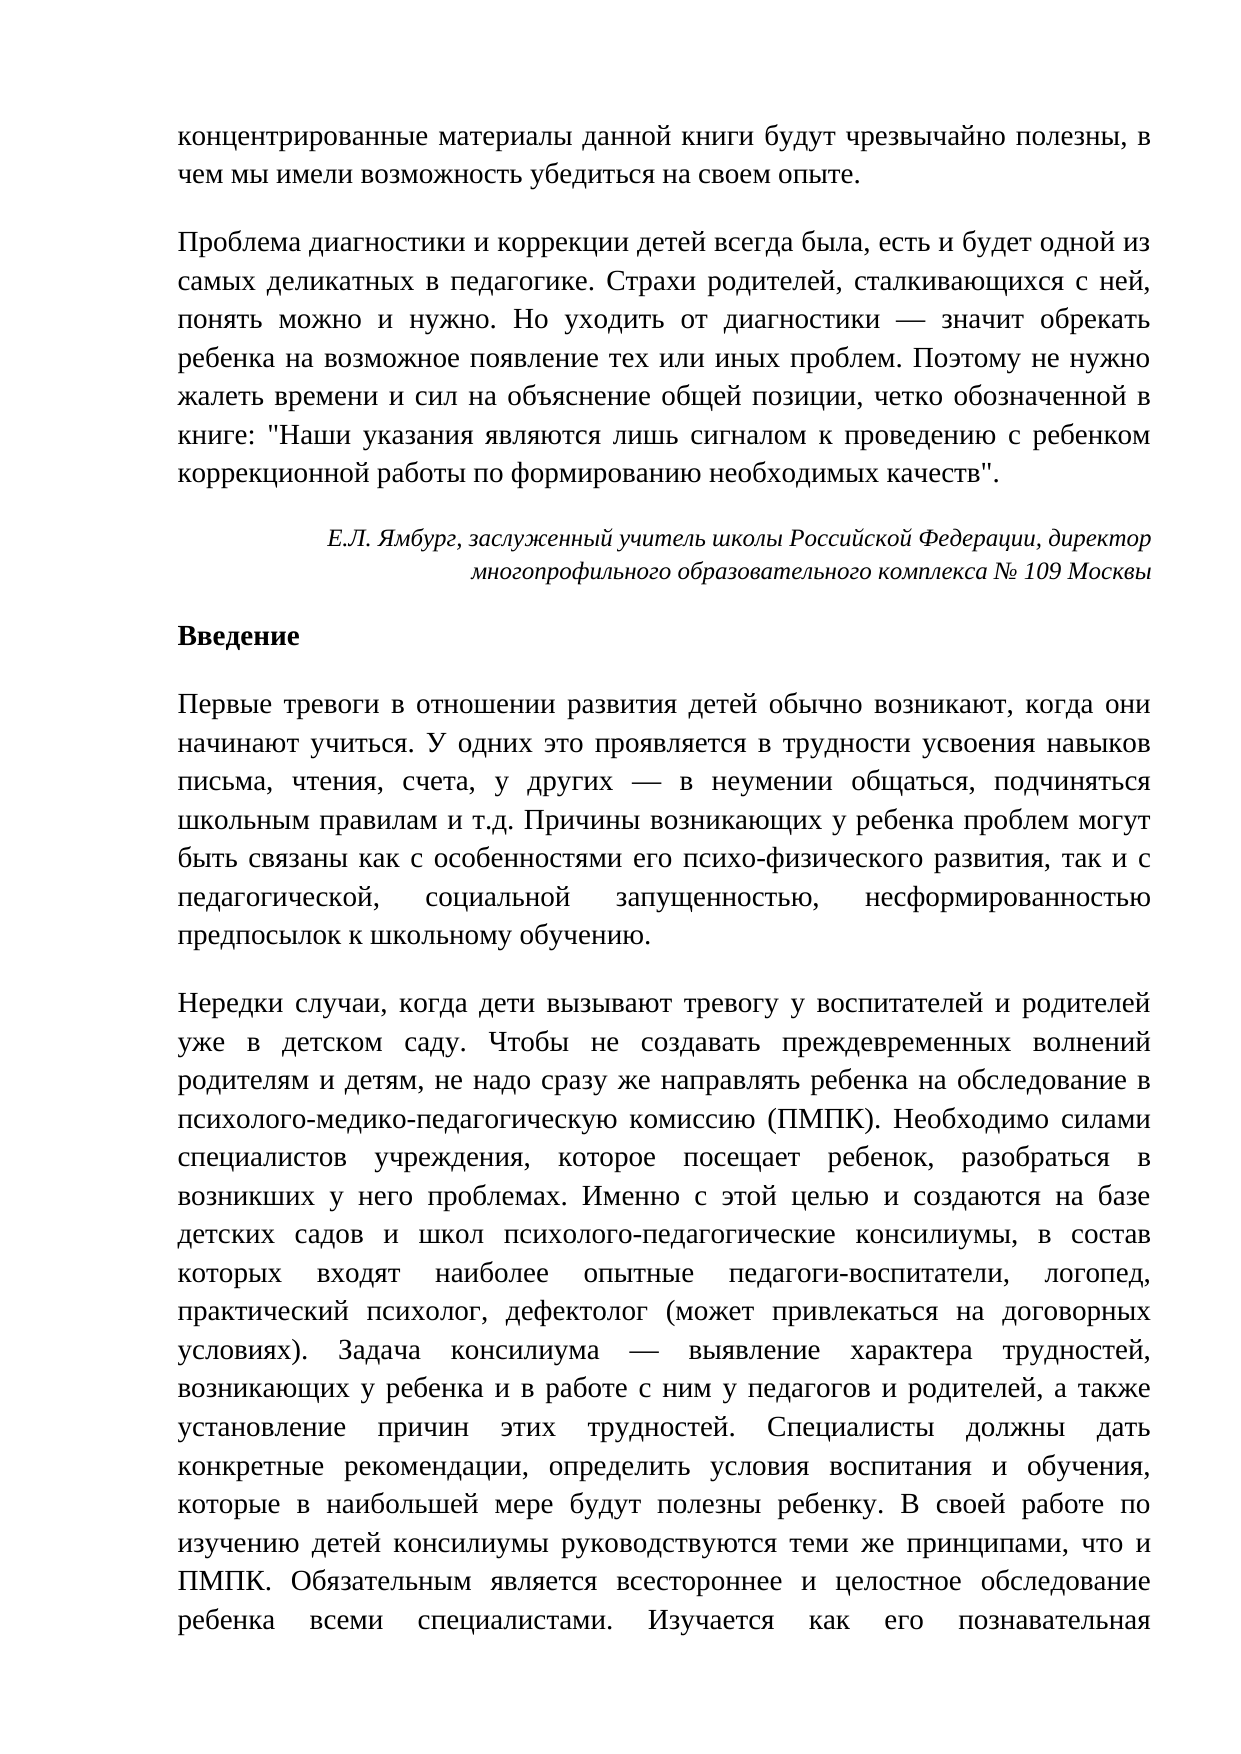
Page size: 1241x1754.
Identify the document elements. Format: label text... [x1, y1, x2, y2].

text Проблема диагностики и коррекции детей всегда была, есть и будет одной из самых деликатных в педагогике. Страхи родителей, сталкивающихся с ней, понять можно и нужно. Но уходить от диагностики — значит обрекать ребенка на возможное появление тех или иных проблем. Поэтому не нужно жалеть времени и сил на объяснение общей позиции, четко обозначенной в книге: "Наши указания являются лишь сигналом к проведению с ребенком коррекционной работы по формированию необходимых качеств". [177, 224, 1152, 489]
text Е.Л. Ямбург, заслуженный учитель школы Российской Федерации, директор многопрофильного образовательного комплекса № 109 Москвы [177, 523, 1152, 585]
text Введение [177, 618, 1152, 652]
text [177, 985, 1152, 1635]
text Первые тревоги в отношении развития детей обычно возникают, когда они начинают учиться. У одних это проявляется в трудности усвоения навыков письма, чтения, счета, у других — в неумении общаться, подчиняться школьным правилам и т.д. Причины возникающих у ребенка проблем могут быть связаны как с особенностями его психо-физического развития, так и с педагогической, социальной запущенностью, несформированностью предпосылок к школьному обучению. [177, 686, 1152, 951]
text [177, 118, 1152, 190]
